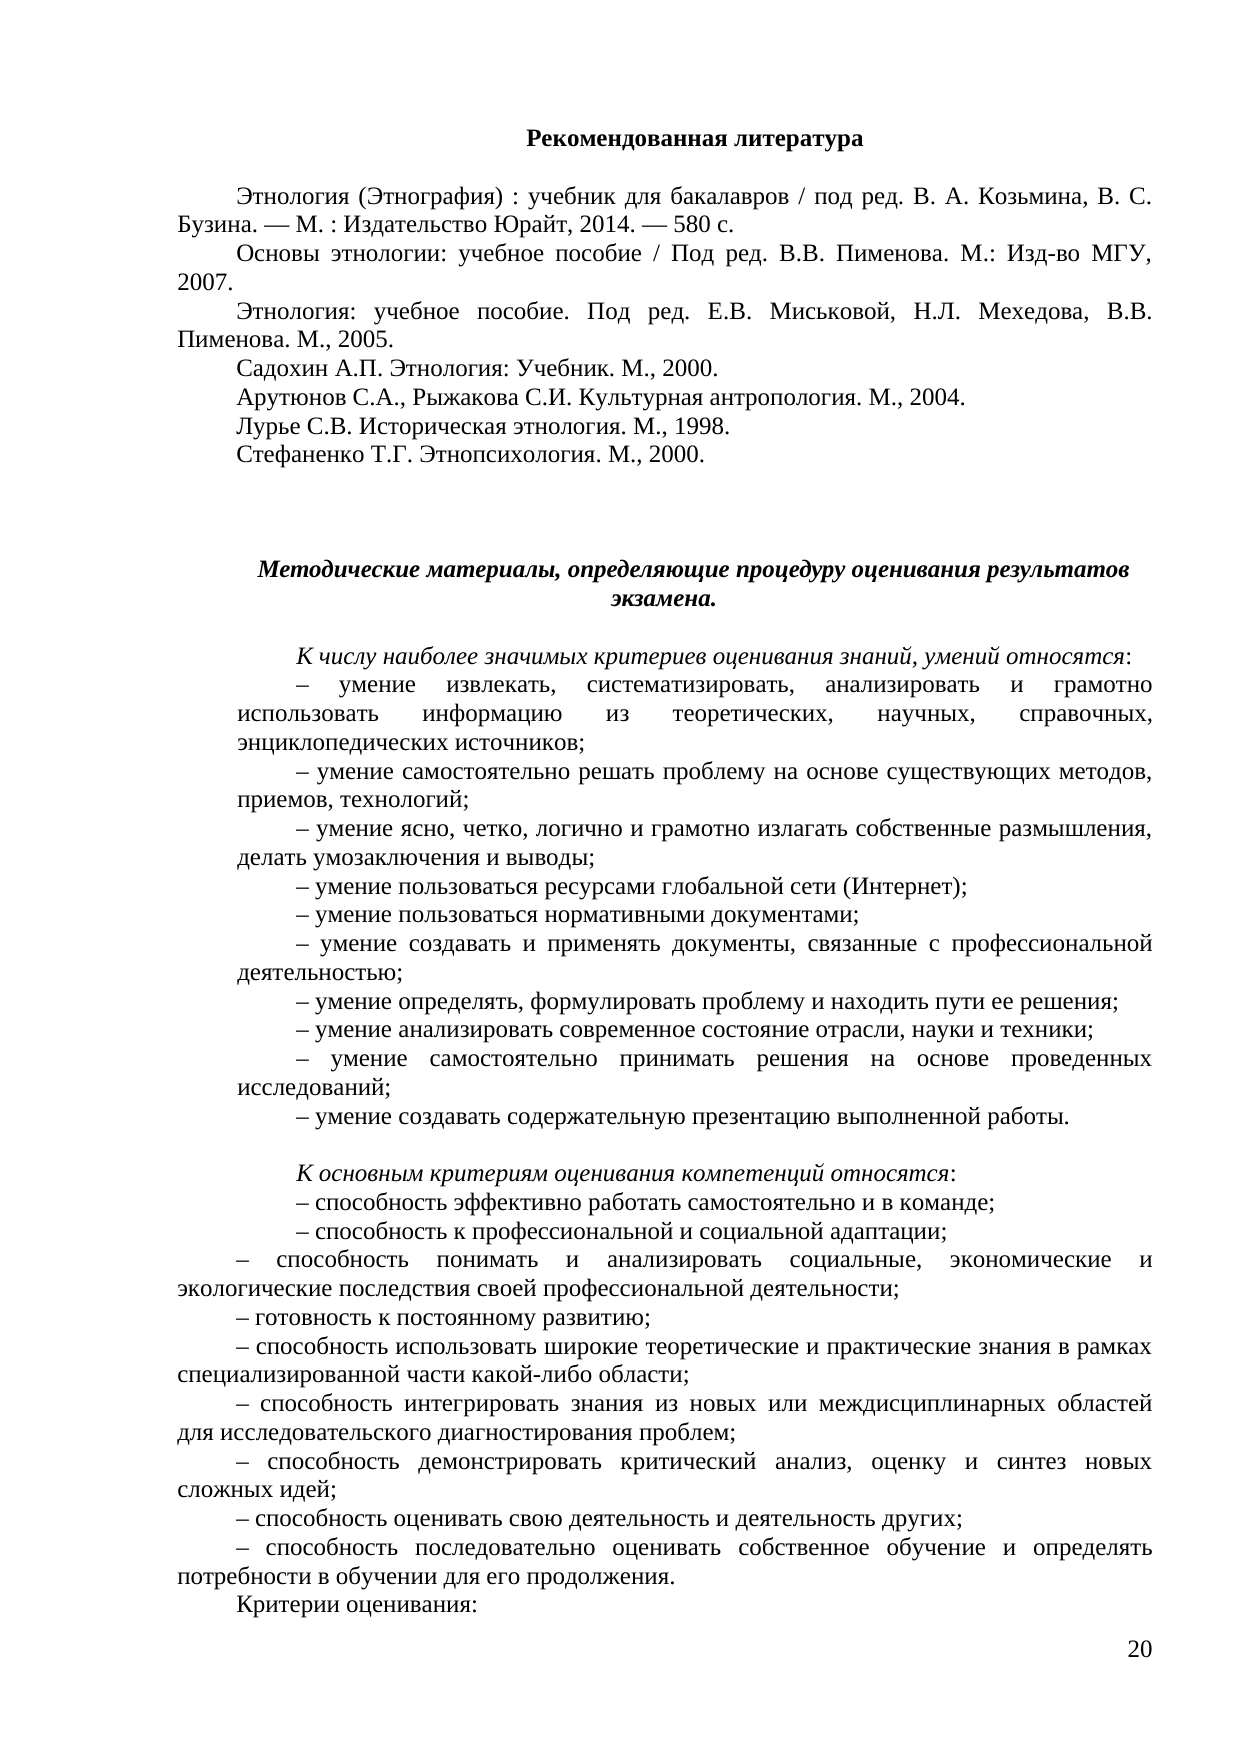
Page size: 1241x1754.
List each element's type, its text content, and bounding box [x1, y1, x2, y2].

text Рекомендованная литература [177, 123, 1153, 152]
text – способность понимать и анализировать социальные, экономические и экологические последствия своей профессиональной деятельности; [177, 1244, 1153, 1302]
text Критерии оценивания: [177, 1589, 1153, 1618]
text Методические материалы, определяющие процедуру оценивания результатов экзамена. [177, 554, 1153, 612]
text – способность эффективно работать самостоятельно и в команде; [237, 1187, 1153, 1216]
text – умение ясно, четко, логично и грамотно излагать собственные размышления, делать умозаключения и выводы; [237, 813, 1153, 871]
text – умение создавать и применять документы, связанные с профессиональной деятельностью; [237, 928, 1153, 986]
text – способность использовать широкие теоретические и практические знания в рамках специализированной части какой-либо области; [177, 1331, 1153, 1388]
text – способность последовательно оценивать собственное обучение и определять потребности в обучении для его продолжения. [177, 1532, 1153, 1589]
text Лурье С.В. Историческая этнология. М., 1998. [177, 411, 1153, 439]
text Арутюнов С.А., Рыжакова С.И. Культурная антропология. М., 2004. [177, 382, 1153, 411]
text – умение создавать содержательную презентацию выполненной работы. [237, 1101, 1153, 1129]
text – умение пользоваться нормативными документами; [237, 899, 1153, 928]
text Этнология (Этнография) : учебник для бакалавров / под ред. В. А. Козьмина, В. С. Бузина. — М. : Издательство Юрайт, 2014. — 580 с. [177, 181, 1153, 238]
text – способность оценивать свою деятельность и деятельность других; [177, 1503, 1153, 1532]
text Этнология: учебное пособие. Под ред. Е.В. Миськовой, Н.Л. Мехедова, В.В. Пименова. М., 2005. [177, 296, 1153, 353]
text – способность демонстрировать критический анализ, оценку и синтез новых сложных идей; [177, 1446, 1153, 1503]
text – готовность к постоянному развитию; [177, 1302, 1153, 1331]
text Садохин А.П. Этнология: Учебник. М., 2000. [177, 353, 1153, 382]
text Стефаненко Т.Г. Этнопсихология. М., 2000. [177, 439, 1153, 468]
text – умение извлекать, систематизировать, анализировать и грамотно использовать информацию из теоретических, научных, справочных, энциклопедических источников; [237, 669, 1153, 756]
text Основы этнологии: учебное пособие / Под ред. В.В. Пименова. М.: Изд-во МГУ, 2007. [177, 238, 1153, 296]
text – умение анализировать современное состояние отрасли, науки и техники; [237, 1014, 1153, 1043]
text – умение определять, формулировать проблему и находить пути ее решения; [237, 986, 1153, 1014]
text – способность к профессиональной и социальной адаптации; [237, 1216, 1153, 1244]
text – умение самостоятельно решать проблему на основе существующих методов, приемов, технологий; [237, 756, 1153, 813]
text – умение самостоятельно принимать решения на основе проведенных исследований; [237, 1043, 1153, 1101]
text – умение пользоваться ресурсами глобальной сети (Интернет); [237, 871, 1153, 899]
text К числу наиболее значимых критериев оценивания знаний, умений относятся: [237, 641, 1153, 669]
text – способность интегрировать знания из новых или междисциплинарных областей для исследовательского диагностирования проблем; [177, 1388, 1153, 1446]
text К основным критериям оценивания компетенций относятся: [237, 1158, 1153, 1187]
